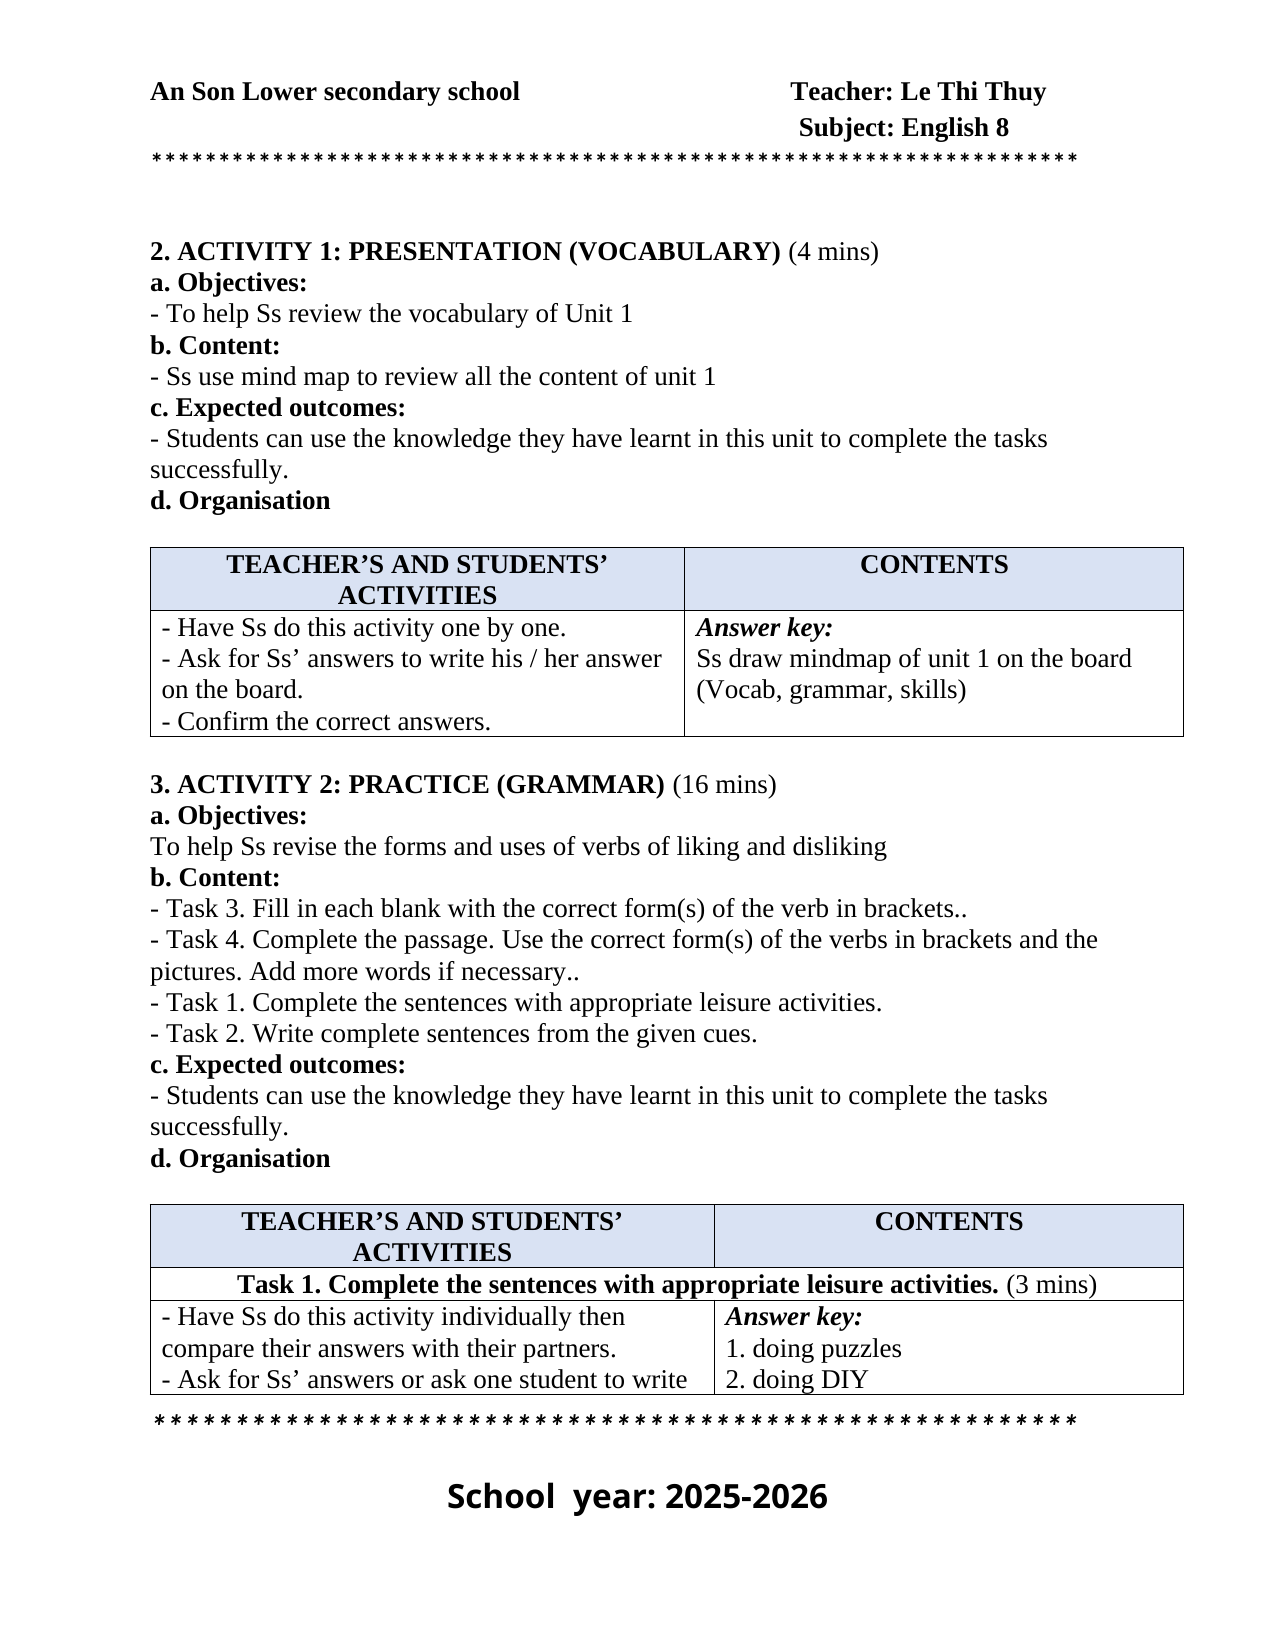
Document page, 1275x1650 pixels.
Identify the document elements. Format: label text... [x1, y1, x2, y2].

text c. Expected outcomes: [150, 391, 1125, 422]
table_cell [715, 1301, 1183, 1394]
text 2. ACTIVITY 1: PRESENTATION (VOCABULARY) (4 mins) [150, 235, 1125, 266]
table_cell - Have Ss do this activity one by one. - Ask for Ss’ answers to write his / her answer on the board. - Confirm the correct answers. [151, 611, 684, 736]
text a. Objectives: [150, 799, 1125, 830]
text b. Content: [150, 861, 1125, 892]
table_header CONTENTS [685, 548, 1183, 610]
text - Task 4. Complete the passage. Use the correct form(s) of the verbs in brackets and the pictures. Add more words if necessary.. [150, 924, 1125, 986]
table_header TEACHER’S AND STUDENTS’ ACTIVITIES [151, 1205, 714, 1267]
text To help Ss revise the forms and uses of verbs of liking and disliking [150, 830, 1125, 861]
text 3. ACTIVITY 2: PRACTICE (GRAMMAR) (16 mins) [150, 768, 1125, 799]
text - Task 2. Write complete sentences from the given cues. [150, 1017, 1125, 1048]
table_header CONTENTS [715, 1205, 1183, 1267]
text a. Objectives: [150, 266, 1125, 298]
text - Task 3. Fill in each blank with the correct form(s) of the verb in brackets.. [150, 892, 1125, 924]
text - Ss use mind map to review all the content of unit 1 [150, 360, 1125, 391]
text - To help Ss review the vocabulary of Unit 1 [150, 298, 1125, 329]
text - Task 1. Complete the sentences with appropriate leisure activities. [150, 986, 1125, 1017]
table_cell Answer key: Ss draw mindmap of unit 1 on the board (Vocab, grammar, skills) [685, 611, 1183, 736]
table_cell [151, 1301, 714, 1394]
table_cell Task 1. Complete the sentences with appropriate leisure activities. (3 mins) [151, 1268, 1183, 1299]
table_header TEACHER’S AND STUDENTS’ ACTIVITIES [151, 548, 684, 610]
text d. Organisation [150, 484, 1125, 516]
text - Students can use the knowledge they have learnt in this unit to complete the tasks successfully. [150, 1079, 1125, 1142]
text d. Organisation [150, 1142, 1125, 1173]
text - Students can use the knowledge they have learnt in this unit to complete the tasks successfully. [150, 422, 1125, 484]
text b. Content: [150, 329, 1125, 360]
text c. Expected outcomes: [150, 1048, 1125, 1079]
